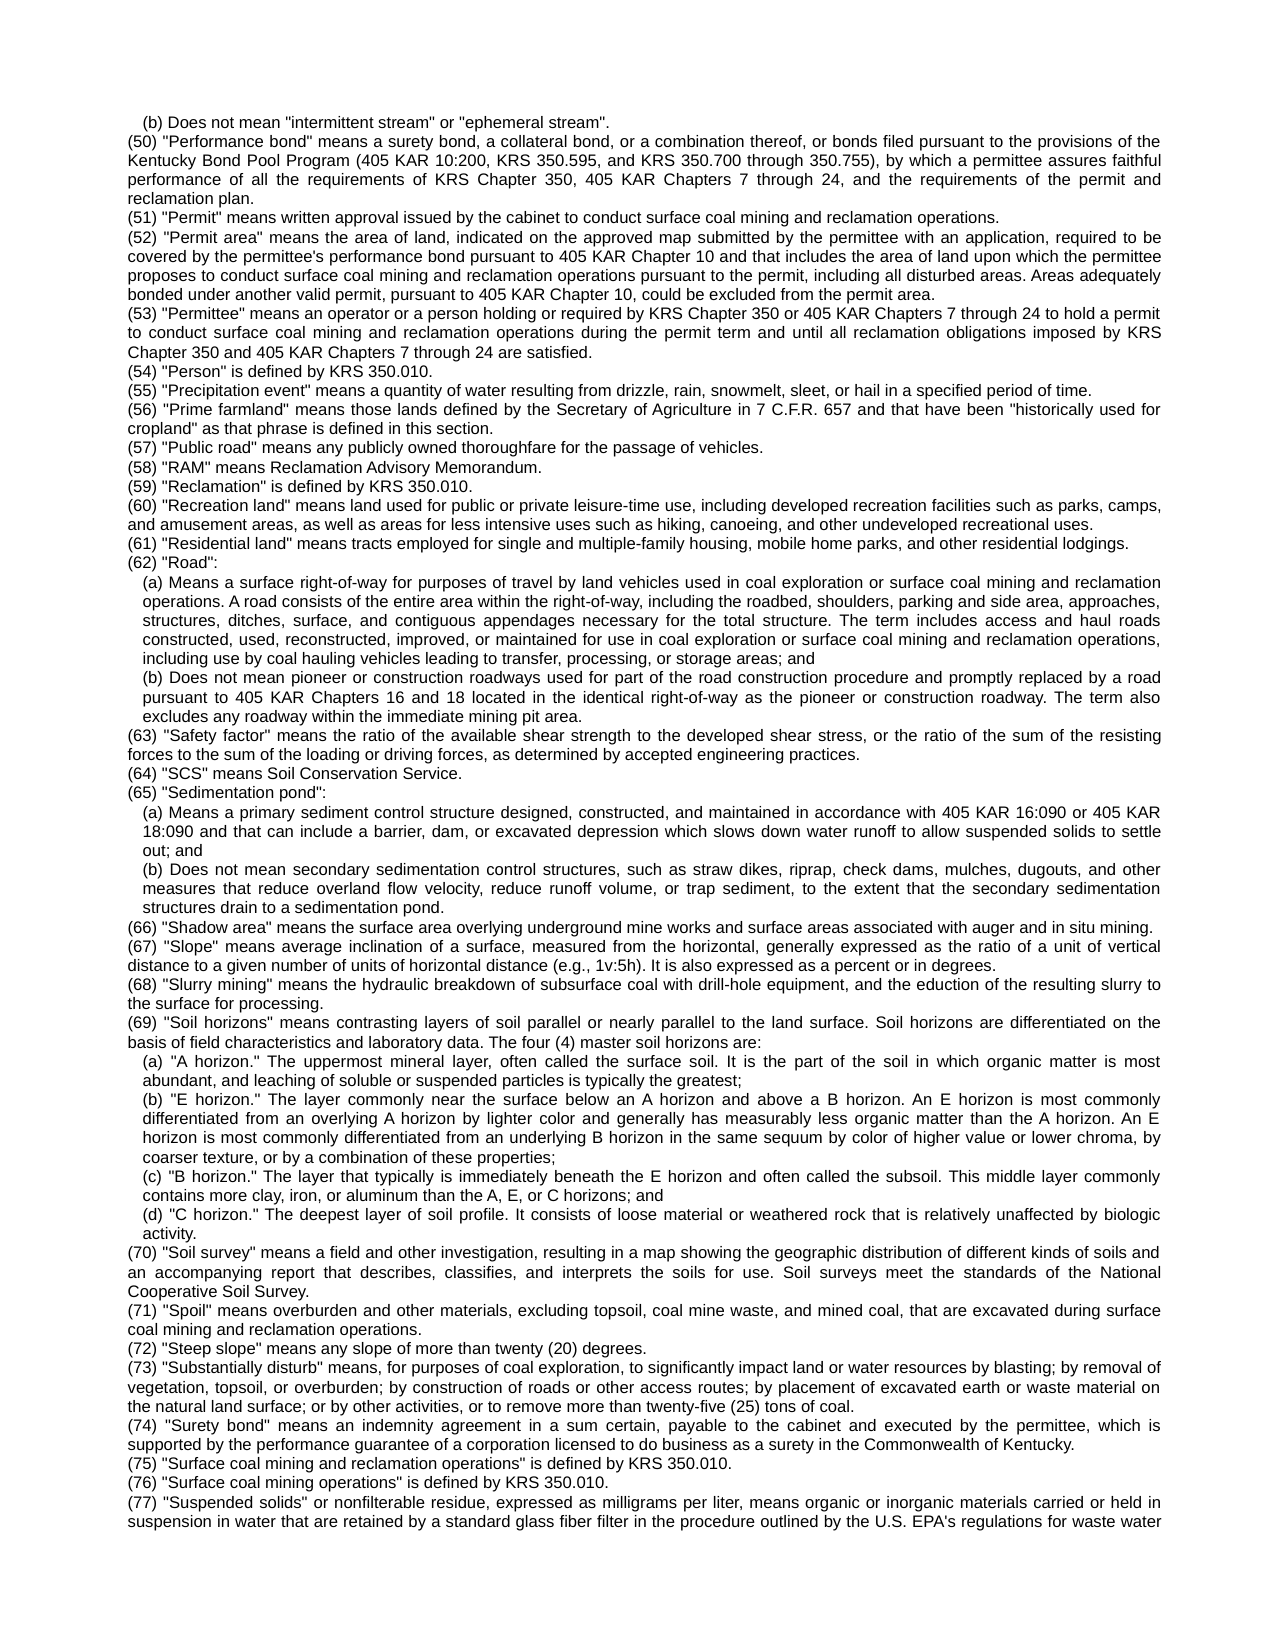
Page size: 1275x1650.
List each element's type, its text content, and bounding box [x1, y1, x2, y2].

text (64) "SCS" means Soil Conservation Service. [127, 764, 1162, 783]
text (55) "Precipitation event" means a quantity of water resulting from drizzle, rain, snowmelt, sleet, or hail in a specified period of time. [127, 381, 1162, 400]
text (50) "Performance bond" means a surety bond, a collateral bond, or a combination thereof, or bonds filed pursuant to the provisions of the Kentucky Bond Pool Program (405 KAR 10:200, KRS 350.595, and KRS 350.700 through 350.755), by which a permittee assures faithful performance of all the requirements of KRS Chapter 350, 405 KAR Chapters 7 through 24, and the requirements of the permit and reclamation plan. [127, 132, 1162, 208]
text (73) "Substantially disturb" means, for purposes of coal exploration, to significantly impact land or water resources by blasting; by removal of vegetation, topsoil, or overburden; by construction of roads or other access routes; by placement of excavated earth or waste material on the natural land surface; or by other activities, or to remove more than twenty-five (25) tons of coal. [127, 1358, 1162, 1416]
text (61) "Residential land" means tracts employed for single and multiple-family housing, mobile home parks, and other residential lodgings. [127, 534, 1162, 553]
text (b) "E horizon." The layer commonly near the surface below an A horizon and above a B horizon. An E horizon is most commonly differentiated from an overlying A horizon by lighter color and generally has measurably less organic matter than the A horizon. An E horizon is most commonly differentiated from an underlying B horizon in the same sequum by color of higher value or lower chroma, by coarser texture, or by a combination of these properties; [142, 1090, 1162, 1167]
text (66) "Shadow area" means the surface area overlying underground mine works and surface areas associated with auger and in situ mining. [127, 917, 1162, 937]
text (53) "Permittee" means an operator or a person holding or required by KRS Chapter 350 or 405 KAR Chapters 7 through 24 to hold a permit to conduct surface coal mining and reclamation operations during the permit term and until all reclamation obligations imposed by KRS Chapter 350 and 405 KAR Chapters 7 through 24 are satisfied. [127, 304, 1162, 362]
text (75) "Surface coal mining and reclamation operations" is defined by KRS 350.010. [127, 1454, 1162, 1473]
text (b) Does not mean "intermittent stream" or "ephemeral stream". [142, 112, 1162, 132]
text (60) "Recreation land" means land used for public or private leisure-time use, including developed recreation facilities such as parks, camps, and amusement areas, as well as areas for less intensive uses such as hiking, canoeing, and other undeveloped recreational uses. [127, 496, 1162, 534]
text (72) "Steep slope" means any slope of more than twenty (20) degrees. [127, 1339, 1162, 1358]
text (74) "Surety bond" means an indemnity agreement in a sum certain, payable to the cabinet and executed by the permittee, which is supported by the performance guarantee of a corporation licensed to do business as a surety in the Commonwealth of Kentucky. [127, 1416, 1162, 1454]
text (59) "Reclamation" is defined by KRS 350.010. [127, 477, 1162, 496]
text (c) "B horizon." The layer that typically is immediately beneath the E horizon and often called the subsoil. This middle layer commonly contains more clay, iron, or aluminum than the A, E, or C horizons; and [142, 1167, 1162, 1205]
text (51) "Permit" means written approval issued by the cabinet to conduct surface coal mining and reclamation operations. [127, 208, 1162, 227]
text (a) "A horizon." The uppermost mineral layer, often called the surface soil. It is the part of the soil in which organic matter is most abundant, and leaching of soluble or suspended particles is typically the greatest; [142, 1052, 1162, 1090]
text (b) Does not mean pioneer or construction roadways used for part of the road construction procedure and promptly replaced by a road pursuant to 405 KAR Chapters 16 and 18 located in the identical right-of-way as the pioneer or construction roadway. The term also excludes any roadway within the immediate mining pit area. [142, 668, 1162, 726]
text (57) "Public road" means any publicly owned thoroughfare for the passage of vehicles. [127, 438, 1162, 457]
text (a) Means a surface right-of-way for purposes of travel by land vehicles used in coal exploration or surface coal mining and reclamation operations. A road consists of the entire area within the right-of-way, including the roadbed, shoulders, parking and side area, approaches, structures, ditches, surface, and contiguous appendages necessary for the total structure. The term includes access and haul roads constructed, used, reconstructed, improved, or maintained for use in coal exploration or surface coal mining and reclamation operations, including use by coal hauling vehicles leading to transfer, processing, or storage areas; and [142, 572, 1162, 668]
text (62) "Road": [127, 553, 1162, 572]
text (b) Does not mean secondary sedimentation control structures, such as straw dikes, riprap, check dams, mulches, dugouts, and other measures that reduce overland flow velocity, reduce runoff volume, or trap sediment, to the extent that the secondary sedimentation structures drain to a sedimentation pond. [142, 860, 1162, 917]
text (67) "Slope" means average inclination of a surface, measured from the horizontal, generally expressed as the ratio of a unit of vertical distance to a given number of units of horizontal distance (e.g., 1v:5h). It is also expressed as a percent or in degrees. [127, 937, 1162, 975]
text (a) Means a primary sediment control structure designed, constructed, and maintained in accordance with 405 KAR 16:090 or 405 KAR 18:090 and that can include a barrier, dam, or excavated depression which slows down water runoff to allow suspended solids to settle out; and [142, 802, 1162, 860]
text (65) "Sedimentation pond": [127, 783, 1162, 802]
text (70) "Soil survey" means a field and other investigation, resulting in a map showing the geographic distribution of different kinds of soils and an accompanying report that describes, classifies, and interprets the soils for use. Soil surveys meet the standards of the National Cooperative Soil Survey. [127, 1243, 1162, 1301]
text (56) "Prime farmland" means those lands defined by the Secretary of Agriculture in 7 C.F.R. 657 and that have been "historically used for cropland" as that phrase is defined in this section. [127, 400, 1162, 438]
text (52) "Permit area" means the area of land, indicated on the approved map submitted by the permittee with an application, required to be covered by the permittee's performance bond pursuant to 405 KAR Chapter 10 and that includes the area of land upon which the permittee proposes to conduct surface coal mining and reclamation operations pursuant to the permit, including all disturbed areas. Areas adequately bonded under another valid permit, pursuant to 405 KAR Chapter 10, could be excluded from the permit area. [127, 227, 1162, 304]
text (54) "Person" is defined by KRS 350.010. [127, 362, 1162, 381]
text (76) "Surface coal mining operations" is defined by KRS 350.010. [127, 1473, 1162, 1492]
text (d) "C horizon." The deepest layer of soil profile. It consists of loose material or weathered rock that is relatively unaffected by biologic activity. [142, 1205, 1162, 1243]
text (58) "RAM" means Reclamation Advisory Memorandum. [127, 457, 1162, 477]
text (63) "Safety factor" means the ratio of the available shear strength to the developed shear stress, or the ratio of the sum of the resisting forces to the sum of the loading or driving forces, as determined by accepted engineering practices. [127, 726, 1162, 764]
text (69) "Soil horizons" means contrasting layers of soil parallel or nearly parallel to the land surface. Soil horizons are differentiated on the basis of field characteristics and laboratory data. The four (4) master soil horizons are: [127, 1013, 1162, 1052]
text (68) "Slurry mining" means the hydraulic breakdown of subsurface coal with drill-hole equipment, and the eduction of the resulting slurry to the surface for processing. [127, 975, 1162, 1013]
text (71) "Spoil" means overburden and other materials, excluding topsoil, coal mine waste, and mined coal, that are excavated during surface coal mining and reclamation operations. [127, 1301, 1162, 1339]
